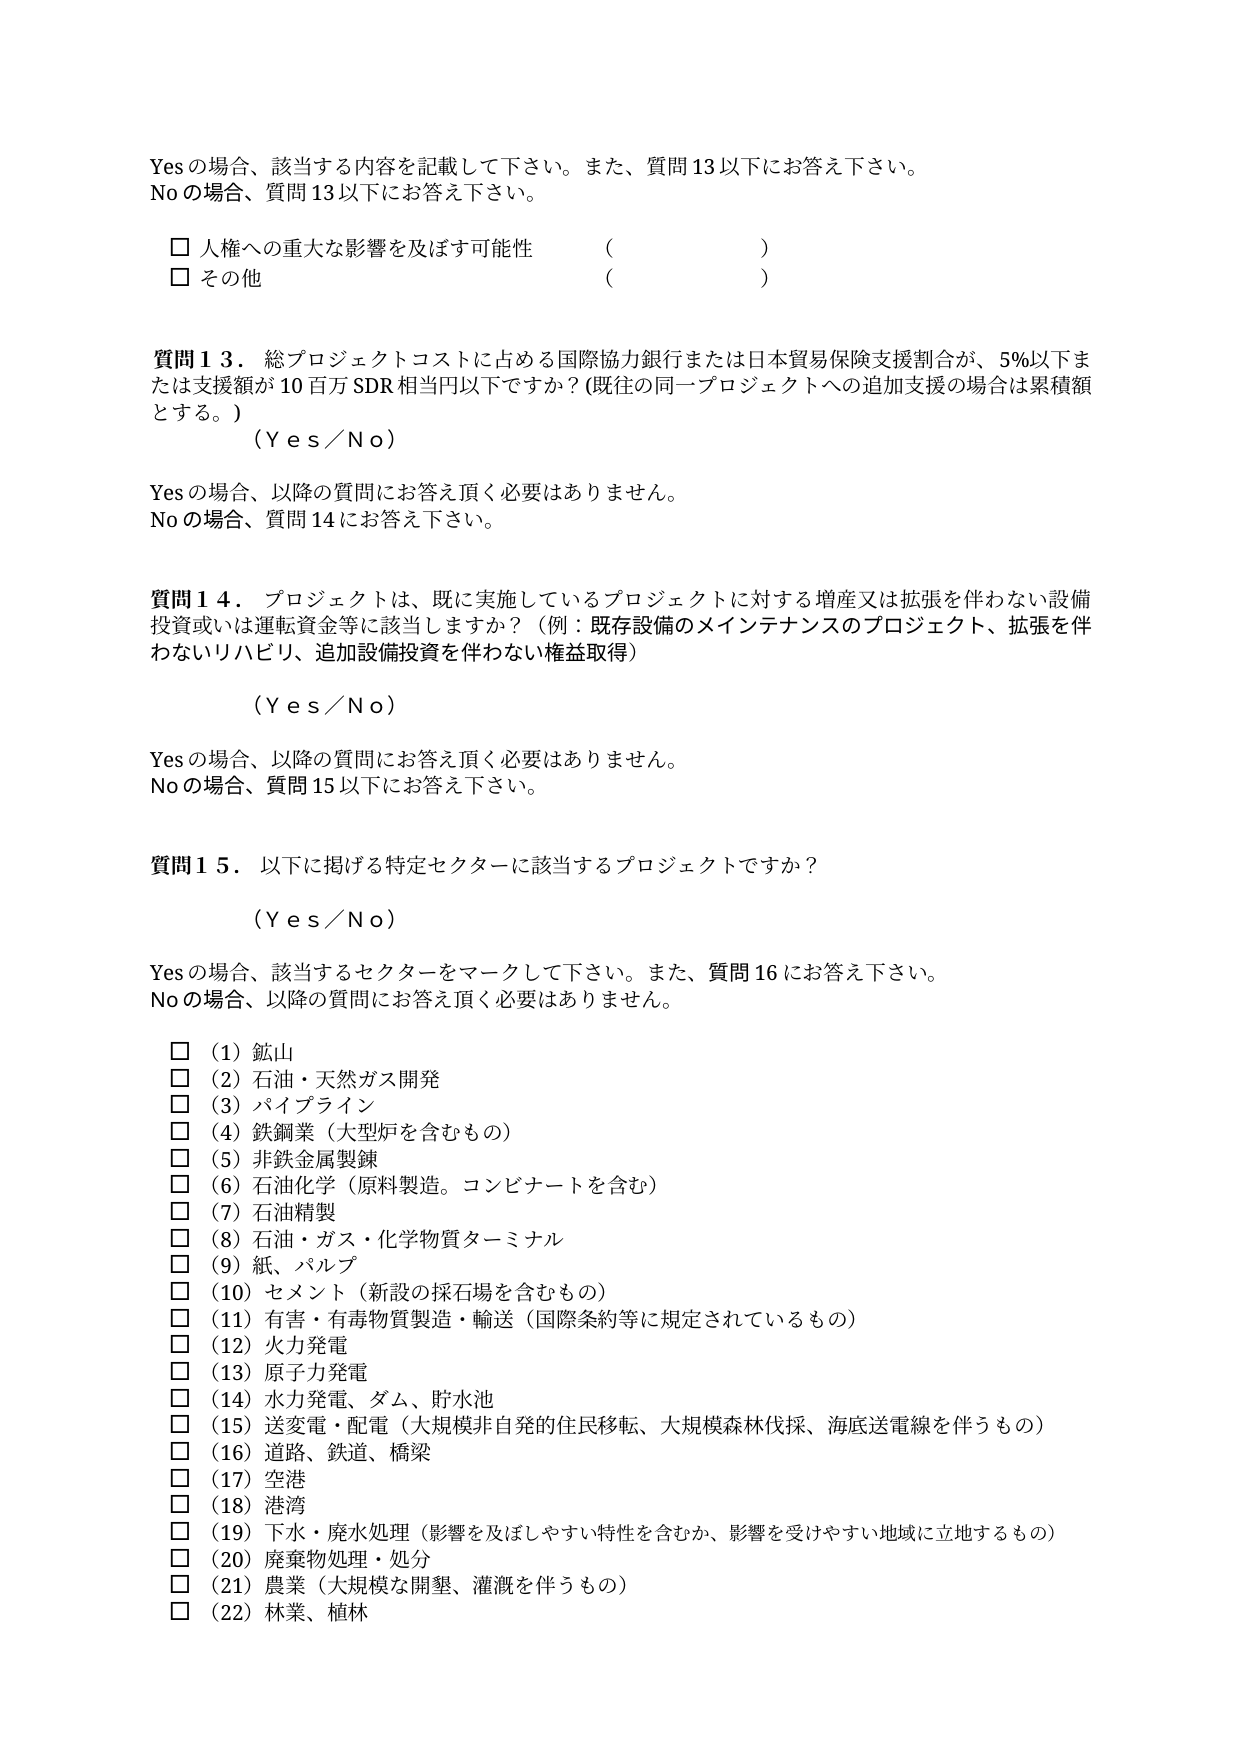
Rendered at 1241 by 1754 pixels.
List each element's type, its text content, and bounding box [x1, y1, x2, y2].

text （15）送変電・配電（大規模非自発的住民移転、大規模森林伐採、海底送電線を伴うもの） [169, 1413, 1092, 1439]
text Noの場合、以降の質問にお答え頂く必要はありません。 [150, 986, 1092, 1013]
text （6）石油化学（原料製造。コンビナートを含む） [169, 1173, 1092, 1199]
text 質問１５. 以下に掲げる特定セクターに該当するプロジェクトですか？ [150, 853, 1092, 879]
text （16）道路、鉄道、橋梁 [169, 1439, 1092, 1466]
text （1）鉱山 [169, 1039, 1092, 1066]
text （12）火力発電 [169, 1333, 1092, 1359]
text Noの場合、質問15以下にお答え下さい。 [150, 773, 1092, 799]
text Yesの場合、以降の質問にお答え頂く必要はありません。 [150, 746, 1092, 773]
text Noの場合、質問13以下にお答え下さい。 [150, 179, 1092, 206]
text Yesの場合、以降の質問にお答え頂く必要はありません。 [150, 479, 1092, 506]
text （3）パイプライン [169, 1093, 1092, 1119]
text （9）紙、パルプ [169, 1253, 1092, 1279]
text （17）空港 [169, 1466, 1092, 1493]
text （14）水力発電、ダム、貯水池 [169, 1386, 1092, 1413]
text （Ｙｅｓ／Ｎｏ） [175, 906, 1092, 933]
list 質問１３. 総プロジェクトコストに占める国際協力銀行または日本貿易保険支援割合が、5%以下または支援額が10百万SDR相当円以下ですか？(既往の同一プロジェクトへの追加支援の場合は累積額とする。) [150, 346, 1092, 426]
text （21）農業（大規模な開墾、灌漑を伴うもの） [169, 1573, 1092, 1599]
text （22）林業、植林 [169, 1599, 1092, 1626]
text Yesの場合、該当する内容を記載して下さい。また、質問13以下にお答え下さい。 [150, 153, 1092, 179]
text その他 （ ） [169, 263, 1092, 293]
text （Ｙｅｓ／Ｎｏ） [175, 426, 1092, 453]
text （19）下水・廃水処理（影響を及ぼしやすい特性を含むか、影響を受けやすい地域に立地するもの） [169, 1519, 1092, 1546]
text Noの場合、質問14にお答え下さい。 [150, 506, 1092, 533]
text （8）石油・ガス・化学物質ターミナル [169, 1226, 1092, 1253]
text 人権への重大な影響を及ぼす可能性 （ ） [169, 233, 1092, 263]
text （18）港湾 [169, 1493, 1092, 1519]
text Yesの場合、該当するセクターをマークして下さい。また、質問16にお答え下さい。 [150, 959, 1092, 986]
text （Ｙｅｓ／Ｎｏ） [175, 693, 1092, 719]
text （10）セメント（新設の採石場を含むもの） [169, 1279, 1092, 1306]
text （7）石油精製 [169, 1199, 1092, 1226]
text （2）石油・天然ガス開発 [169, 1066, 1092, 1093]
text （13）原子力発電 [169, 1359, 1092, 1386]
text （5）非鉄金属製錬 [169, 1146, 1092, 1173]
text （20）廃棄物処理・処分 [169, 1546, 1092, 1573]
text 質問１４. プロジェクトは、既に実施しているプロジェクトに対する増産又は拡張を伴わない設備投資或いは運転資金等に該当しますか？（例：既存設備のメインテナンスのプロジェクト、拡張を伴わないリハビリ、追加設備投資を伴わない権益取得） [150, 586, 1092, 666]
text （11）有害・有毒物質製造・輸送（国際条約等に規定されているもの） [169, 1306, 1092, 1333]
text （4）鉄鋼業（大型炉を含むもの） [169, 1119, 1092, 1146]
